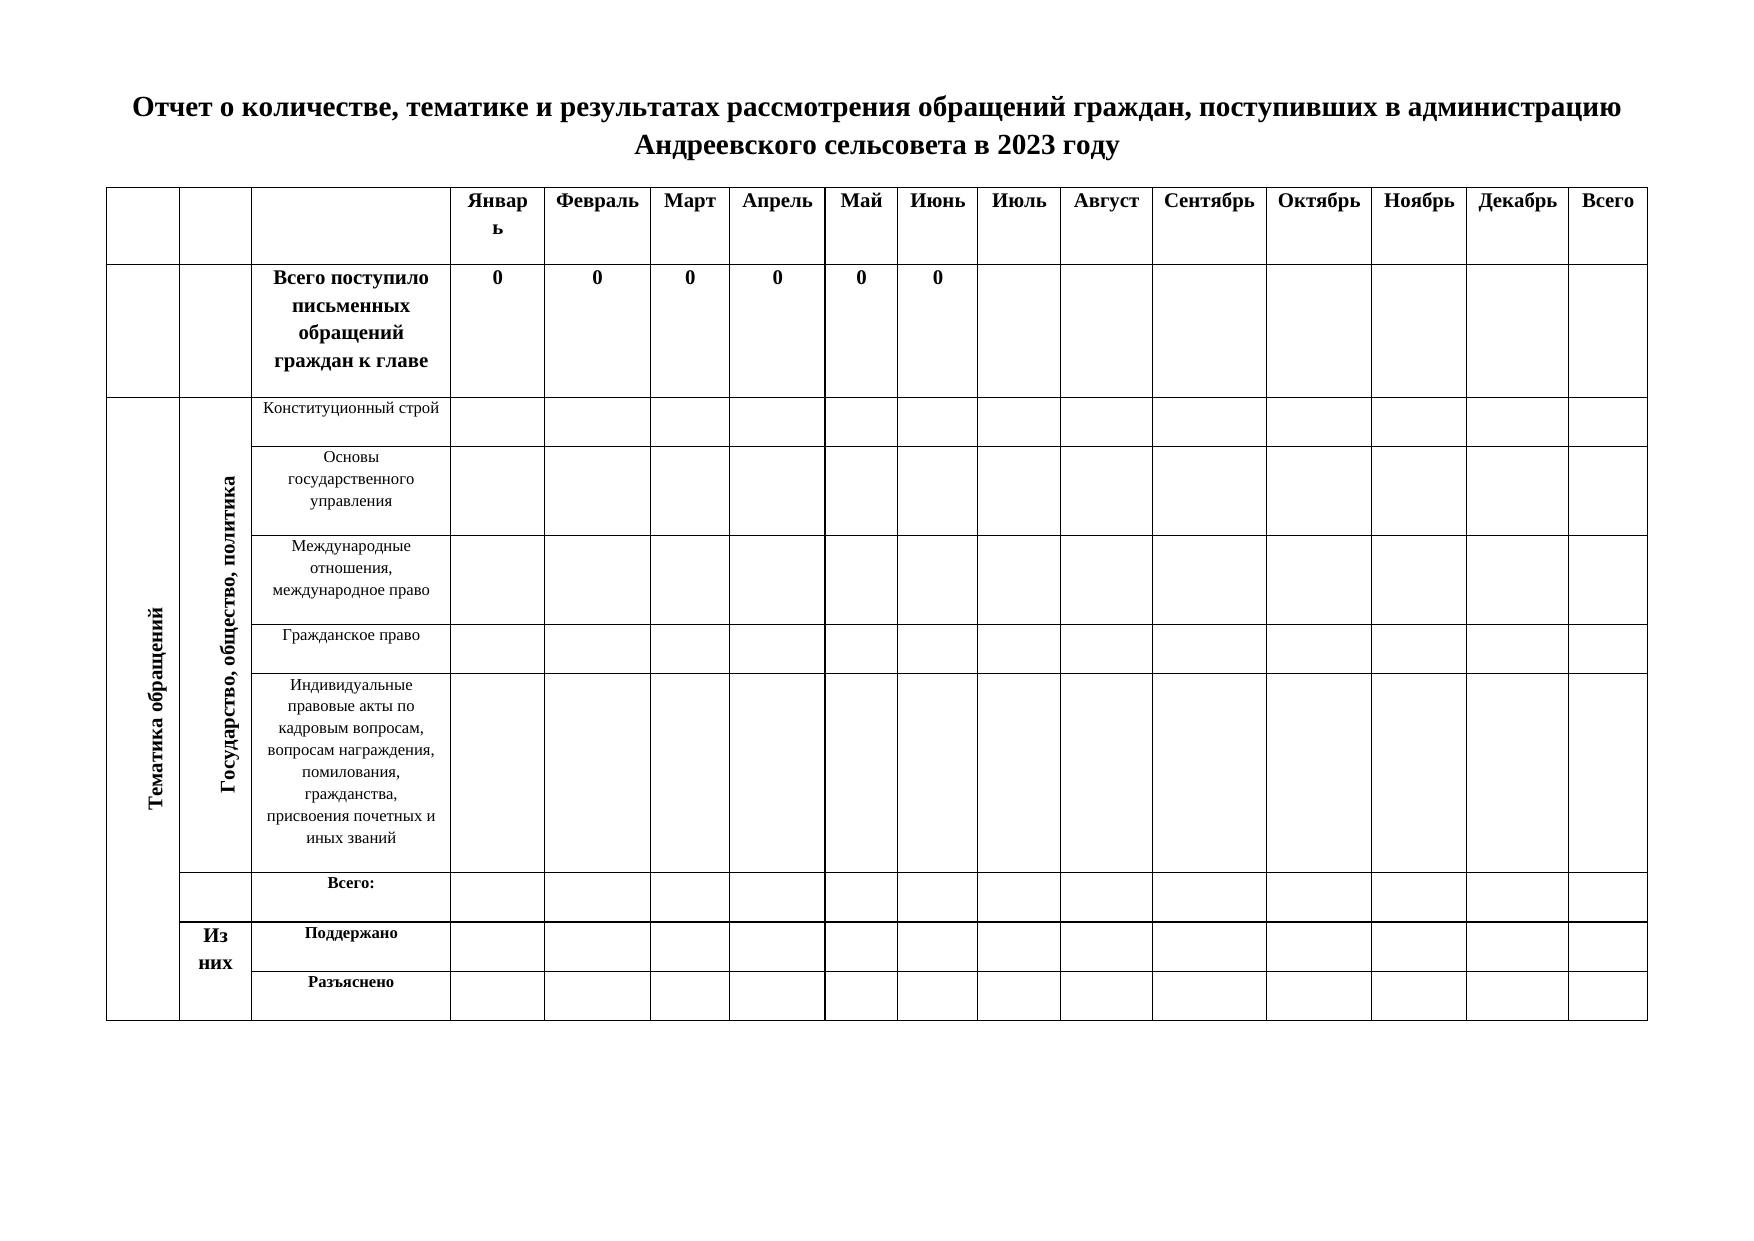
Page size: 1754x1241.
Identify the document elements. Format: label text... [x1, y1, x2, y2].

table_cell [1372, 398, 1466, 446]
table_cell [1153, 923, 1266, 971]
table_cell [1372, 873, 1466, 921]
table_cell [651, 972, 729, 1020]
table_cell [1153, 625, 1266, 673]
table_cell [730, 972, 824, 1020]
table_cell [1267, 398, 1371, 446]
table_cell [180, 265, 251, 397]
table_cell [1372, 536, 1466, 624]
table_cell [978, 972, 1060, 1020]
table_header Апрель [730, 188, 824, 264]
table_cell [898, 923, 977, 971]
table_cell Государство, общество, политика [180, 398, 251, 872]
table_header Декабрь [1467, 188, 1568, 264]
table_cell [1372, 972, 1466, 1020]
table_cell [978, 447, 1060, 535]
table_cell [1267, 265, 1371, 397]
table_cell [826, 873, 897, 921]
table_cell [730, 398, 824, 446]
table_cell [1267, 873, 1371, 921]
table_cell 0 [651, 265, 729, 397]
table_cell [1061, 674, 1152, 872]
table_cell [1372, 625, 1466, 673]
table_cell [826, 625, 897, 673]
table_cell [651, 923, 729, 971]
table_cell [545, 398, 650, 446]
table_cell [1467, 972, 1568, 1020]
table_cell [1153, 972, 1266, 1020]
table_cell [1153, 398, 1266, 446]
table_cell [1267, 536, 1371, 624]
table_cell [1569, 972, 1647, 1020]
table_cell [730, 447, 824, 535]
table_cell [1372, 674, 1466, 872]
table_cell [451, 923, 544, 971]
table_cell [1569, 265, 1647, 397]
table_cell [1061, 398, 1152, 446]
table_cell [978, 265, 1060, 397]
table_header Июнь [898, 188, 977, 264]
table_cell [1153, 536, 1266, 624]
table_cell [651, 625, 729, 673]
table_cell [545, 447, 650, 535]
table_cell [1467, 923, 1568, 971]
table_cell [898, 625, 977, 673]
table_cell [978, 873, 1060, 921]
table_cell [1153, 674, 1266, 872]
table_cell Гражданское право [252, 625, 450, 673]
table_cell Из них [180, 923, 251, 1020]
table_header [107, 188, 179, 264]
table_cell [1569, 625, 1647, 673]
table_header Август [1061, 188, 1152, 264]
table_cell [651, 398, 729, 446]
table_cell Конституционный строй [252, 398, 450, 446]
text Отчет о количестве, тематике и результатах рассмотрения обращений граждан, поступивших в администрацию Андреевского сельсовета в 2023 году [118, 89, 1636, 161]
table_cell [898, 972, 977, 1020]
table_cell [826, 447, 897, 535]
table_cell [451, 398, 544, 446]
table_header Январь [451, 188, 544, 264]
table_cell [730, 625, 824, 673]
table_cell [1153, 873, 1266, 921]
table_cell [898, 674, 977, 872]
table_cell [978, 398, 1060, 446]
table_cell [451, 625, 544, 673]
table_cell Всего: [252, 873, 450, 921]
table_header [180, 188, 251, 264]
table_cell [730, 536, 824, 624]
table_cell [1569, 398, 1647, 446]
table_cell Основы государственного управления [252, 447, 450, 535]
table_header Май [826, 188, 897, 264]
table_cell [978, 923, 1060, 971]
table_cell [1153, 265, 1266, 397]
table_cell 0 [545, 265, 650, 397]
table_cell [180, 873, 251, 921]
table_cell [978, 674, 1060, 872]
table_cell [826, 923, 897, 971]
table_cell [1467, 447, 1568, 535]
table_cell [1569, 674, 1647, 872]
table_cell [451, 873, 544, 921]
table_cell [451, 536, 544, 624]
table_cell [730, 923, 824, 971]
table_cell Разъяснено [252, 972, 450, 1020]
table_cell [826, 398, 897, 446]
table_cell [1267, 923, 1371, 971]
table_cell [1569, 447, 1647, 535]
table_cell [826, 674, 897, 872]
table_cell [898, 536, 977, 624]
table_cell [545, 873, 650, 921]
table_cell [1153, 447, 1266, 535]
table_cell [1569, 873, 1647, 921]
table_header Июль [978, 188, 1060, 264]
table_header [252, 188, 450, 264]
table_cell [545, 625, 650, 673]
table_cell [451, 447, 544, 535]
table_cell [651, 873, 729, 921]
table_cell Тематика обращений [107, 398, 179, 1020]
table_cell [1061, 447, 1152, 535]
table_cell [1061, 625, 1152, 673]
table_cell [898, 398, 977, 446]
table_cell [1061, 972, 1152, 1020]
table_cell [1467, 625, 1568, 673]
table_cell 0 [898, 265, 977, 397]
table_cell [1569, 536, 1647, 624]
table_header Сентябрь [1153, 188, 1266, 264]
table_cell [826, 972, 897, 1020]
table_cell [1467, 674, 1568, 872]
table_cell [978, 536, 1060, 624]
table_cell 0 [826, 265, 897, 397]
table_cell [1061, 873, 1152, 921]
table_cell [451, 972, 544, 1020]
table_cell [107, 265, 179, 397]
table_cell [545, 923, 650, 971]
table_header Октябрь [1267, 188, 1371, 264]
table_cell [545, 972, 650, 1020]
table_cell [1467, 398, 1568, 446]
table_cell [545, 536, 650, 624]
table_header Ноябрь [1372, 188, 1466, 264]
table_cell [1569, 923, 1647, 971]
table_cell [730, 873, 824, 921]
table_cell [1267, 674, 1371, 872]
table_cell Международные отношения, международное право [252, 536, 450, 624]
table_cell [1467, 873, 1568, 921]
table_cell [1061, 536, 1152, 624]
table_cell Поддержано [252, 923, 450, 971]
table_cell 0 [730, 265, 824, 397]
table_cell [898, 873, 977, 921]
table_cell [1061, 265, 1152, 397]
table_cell [1061, 923, 1152, 971]
table_cell [1467, 265, 1568, 397]
table_cell [651, 536, 729, 624]
table_cell [651, 447, 729, 535]
table_cell [451, 674, 544, 872]
table_header Всего [1569, 188, 1647, 264]
table_cell [1267, 972, 1371, 1020]
table_header Февраль [545, 188, 650, 264]
table_cell [1372, 923, 1466, 971]
table_cell [730, 674, 824, 872]
table_cell 0 [451, 265, 544, 397]
table_cell [1467, 536, 1568, 624]
table_cell [978, 625, 1060, 673]
table_cell [1267, 447, 1371, 535]
table_cell Индивидуальные правовые акты по кадровым вопросам, вопросам награждения, помилования, гражданства, присвоения почетных и иных званий [252, 674, 450, 872]
table_header Март [651, 188, 729, 264]
table_cell Всего поступило письменных обращений граждан к главе [252, 265, 450, 397]
table_cell [1267, 625, 1371, 673]
table_cell [826, 536, 897, 624]
table_cell [1372, 447, 1466, 535]
table_cell [545, 674, 650, 872]
table_cell [651, 674, 729, 872]
table_cell [898, 447, 977, 535]
table_cell [1372, 265, 1466, 397]
